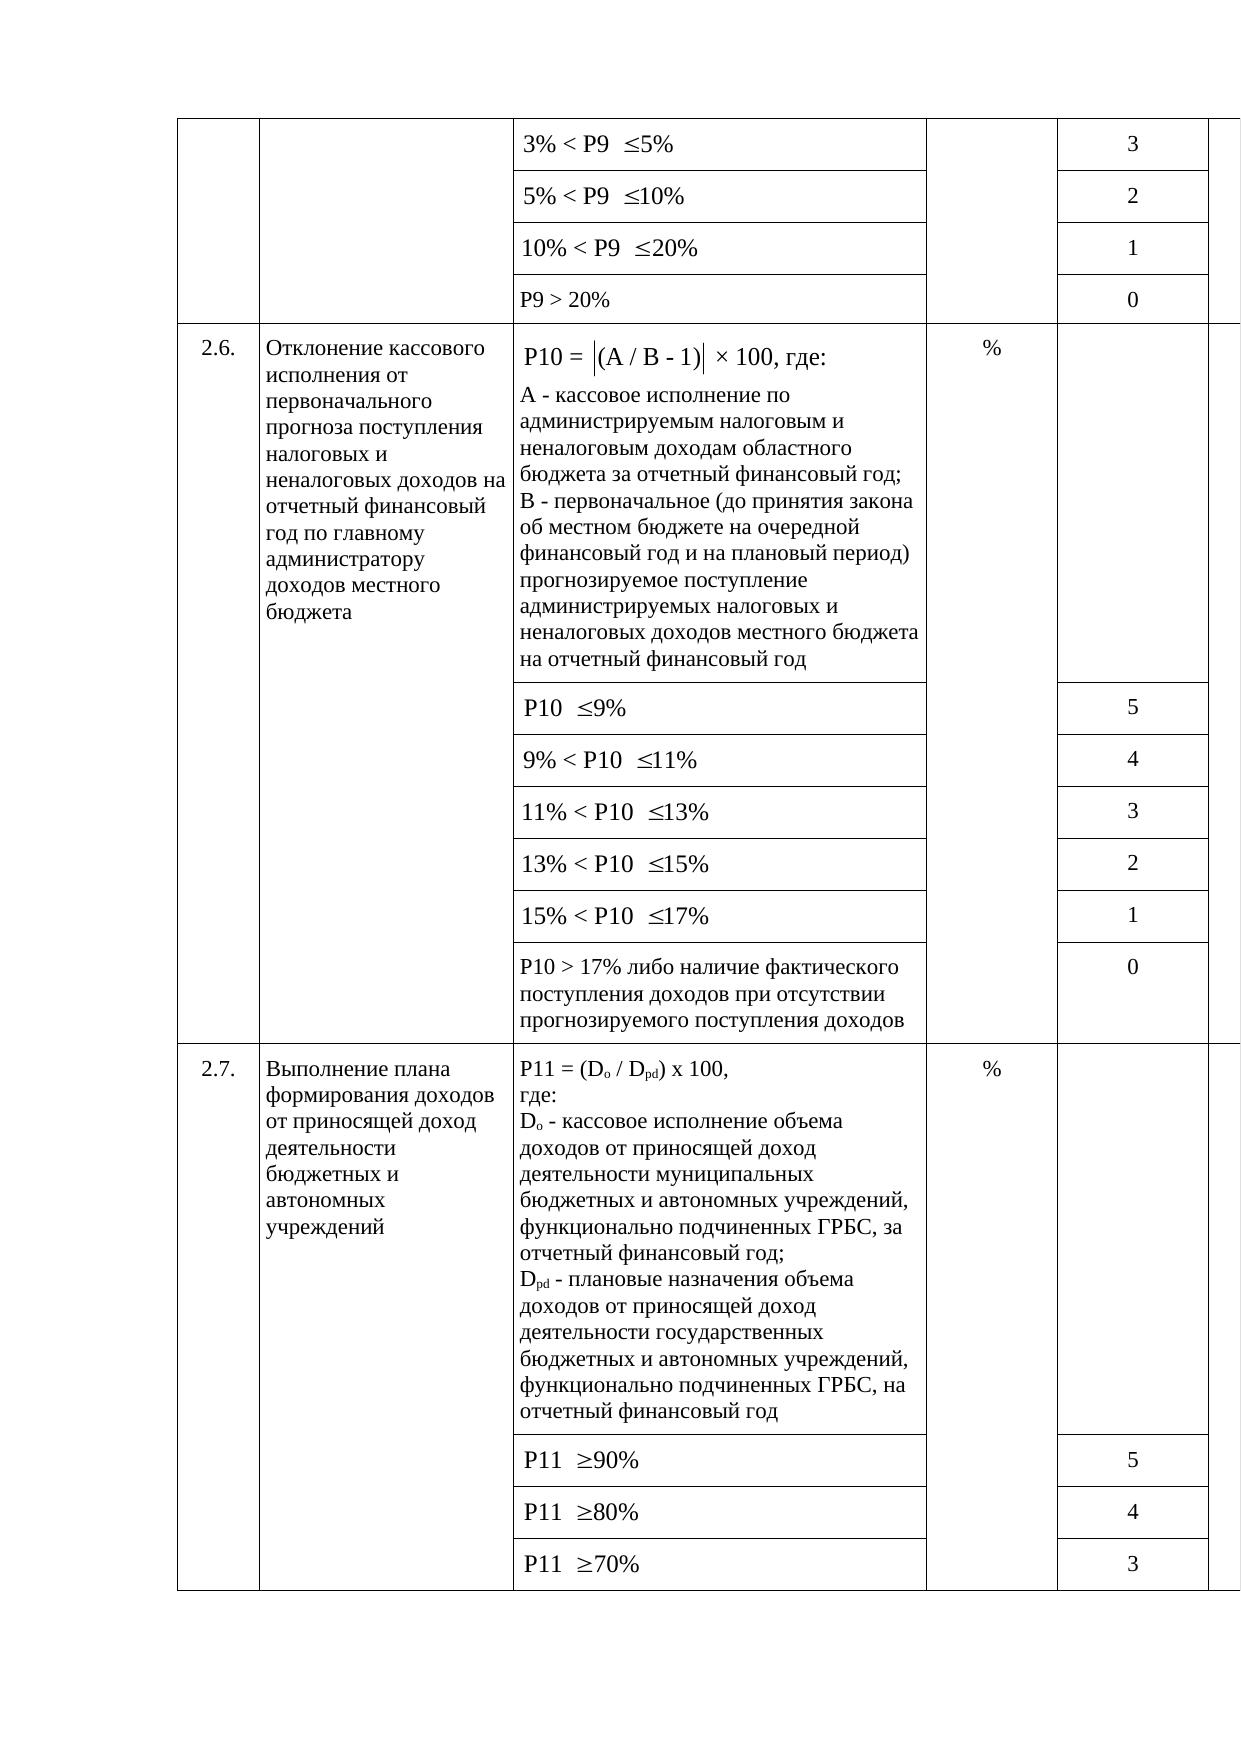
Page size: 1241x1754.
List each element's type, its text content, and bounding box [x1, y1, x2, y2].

table_cell 2.6. [178, 324, 259, 1043]
table_cell [1058, 1044, 1208, 1434]
table_cell [1058, 324, 1208, 682]
table_cell 3 [1058, 787, 1208, 838]
table_cell 1 [1058, 891, 1208, 942]
table_cell 0 [1058, 275, 1208, 323]
table_cell [514, 839, 926, 890]
table_cell % [927, 1044, 1057, 1590]
table_cell [514, 735, 926, 786]
table_cell 5 [1058, 683, 1208, 734]
table_cell 2 [1058, 839, 1208, 890]
table_cell [1209, 1044, 1240, 1590]
table_cell Выполнение плана формирования доходов от приносящей доход деятельности бюджетных и автономных учреждений [260, 1044, 513, 1590]
table_cell [514, 891, 926, 942]
table_cell [514, 1487, 926, 1538]
table_cell [514, 171, 926, 222]
table_cell [514, 787, 926, 838]
table_cell [514, 223, 926, 274]
table_cell 2 [1058, 171, 1208, 222]
table_cell 3 [1058, 119, 1208, 170]
table_cell [514, 683, 926, 734]
table_cell Р11 = (Do / Dpd) x 100, где: Do - кассовое исполнение объема доходов от приносящей доход деятельности муниципальных бюджетных и автономных учреждений, функционально подчиненных ГРБС, за отчетный финансовый год; Dpd - плановые назначения объема доходов от приносящей доход деятельности государственных бюджетных и автономных учреждений, функционально подчиненных ГРБС, на отчетный финансовый год [514, 1044, 926, 1434]
table_cell 2.7. [178, 1044, 259, 1590]
table_cell [514, 119, 926, 170]
table_cell Отклонение кассового исполнения от первоначального прогноза поступления налоговых и неналоговых доходов на отчетный финансовый год по главному администратору доходов местного бюджета [260, 324, 513, 1043]
table_cell 4 [1058, 1487, 1208, 1538]
table_cell % [927, 324, 1057, 1043]
table_cell 5 [1058, 1435, 1208, 1486]
table_cell Р9 > 20% [514, 275, 926, 323]
table_cell А - кассовое исполнение по администрируемым налоговым и неналоговым доходам областного бюджета за отчетный финансовый год; В - первоначальное (до принятия закона об местном бюджете на очередной финансовый год и на плановый период) прогнозируемое поступление администрируемых налоговых и неналоговых доходов местного бюджета на отчетный финансовый год [514, 324, 926, 682]
table_cell 4 [1058, 735, 1208, 786]
table_cell [514, 1539, 926, 1590]
table_cell 0 [1058, 943, 1208, 1043]
table_cell Р10 > 17% либо наличие фактического поступления доходов при отсутствии прогнозируемого поступления доходов [514, 943, 926, 1043]
table_cell [1209, 324, 1240, 1043]
table_cell 1 [1058, 223, 1208, 274]
table_cell 3 [1058, 1539, 1208, 1590]
table_cell [514, 1435, 926, 1486]
